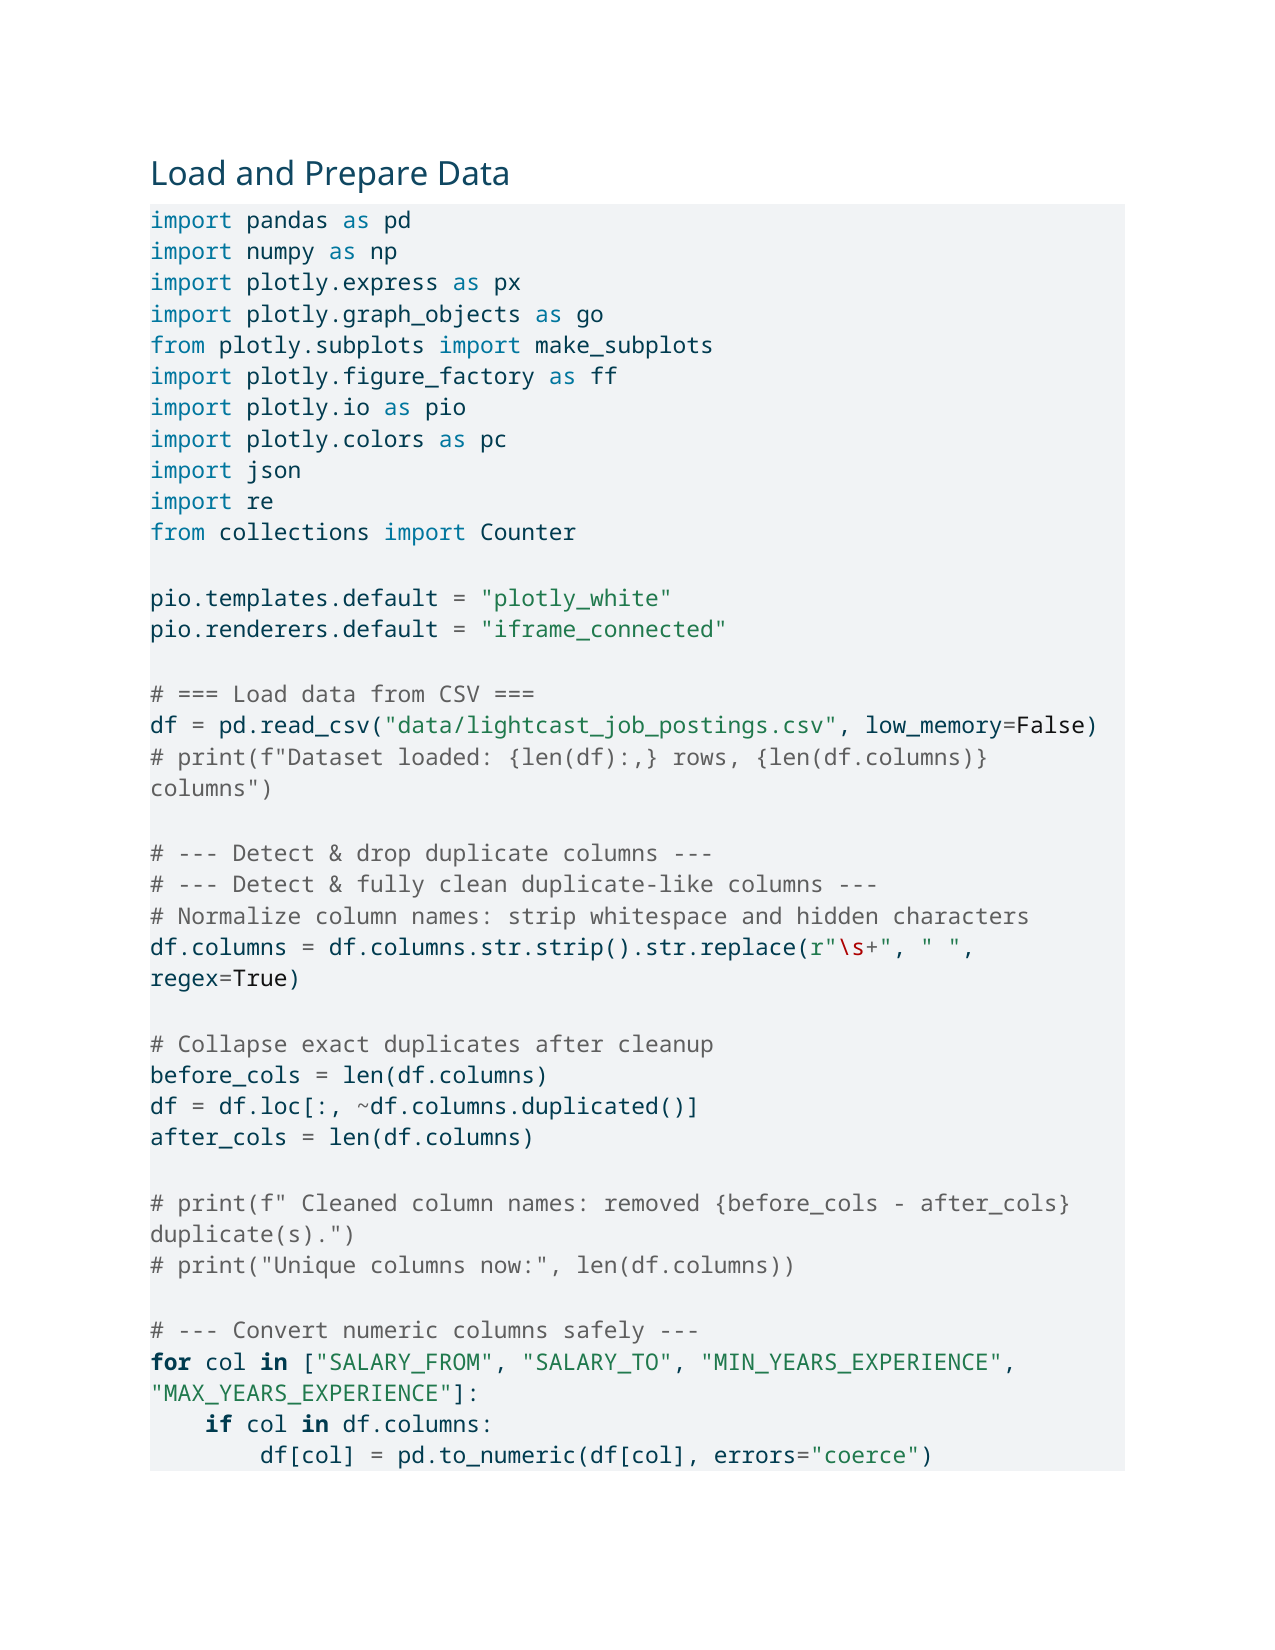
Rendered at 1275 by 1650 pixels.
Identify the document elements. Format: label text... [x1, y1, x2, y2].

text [150, 204, 1125, 1471]
subtitle Load and Prepare Data [150, 150, 1125, 195]
